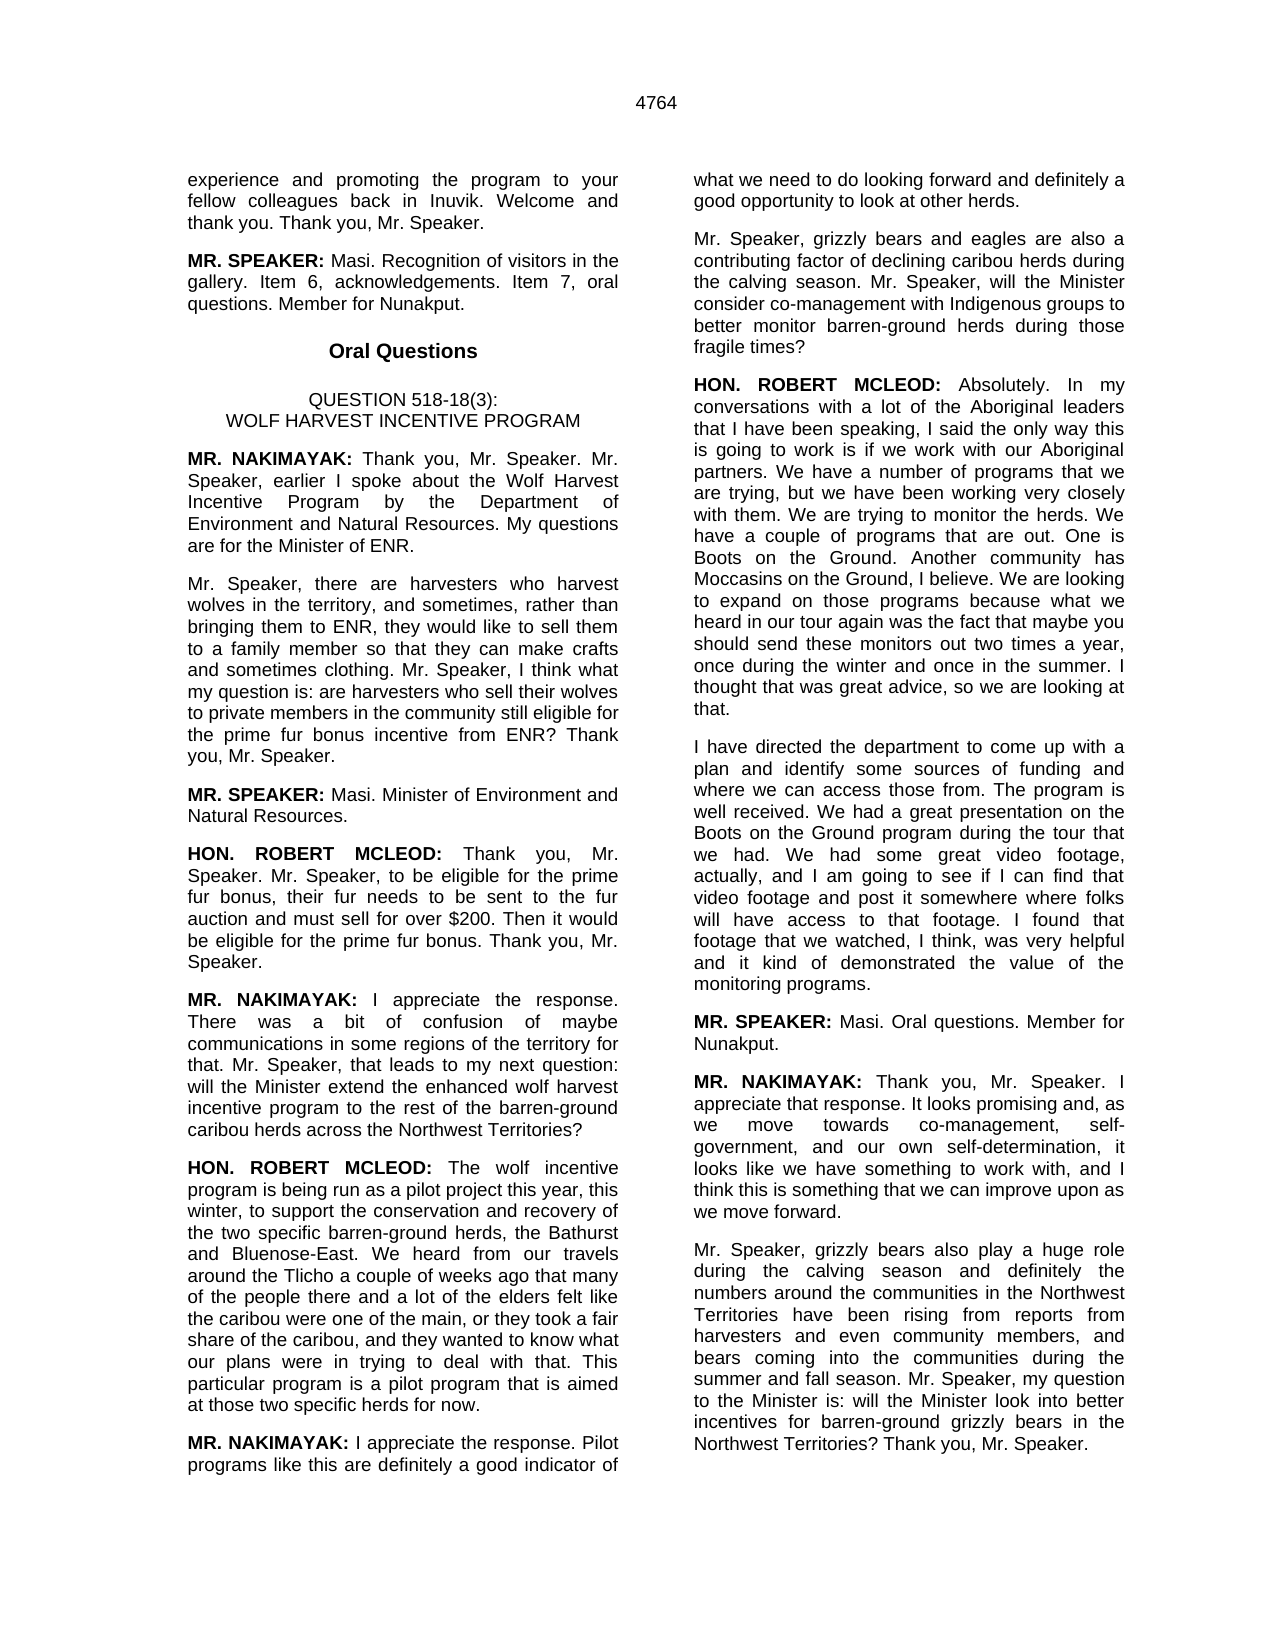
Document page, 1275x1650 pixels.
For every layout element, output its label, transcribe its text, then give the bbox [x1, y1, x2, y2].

text Mr. Speaker, grizzly bears also play a huge role during the calving season and definitely the numbers around the communities in the Northwest Territories have been rising from reports from harvesters and even community members, and bears coming into the communities during the summer and fall season. Mr. Speaker, my question to the Minister is: will the Minister look into better incentives for barren-ground grizzly bears in the Northwest Territories? Thank you, Mr. Speaker. [694, 1239, 1125, 1454]
text I have directed the department to come up with a plan and identify some sources of funding and where we can access those from. The program is well received. We had a great presentation on the Boots on the Ground program during the tour that we had. We had some great video footage, actually, and I am going to see if I can find that video footage and post it somewhere where folks will have access to that footage. I found that footage that we watched, I think, was very helpful and it kind of demonstrated the value of the monitoring programs. [694, 736, 1125, 994]
text Mr. Speaker, there are harvesters who harvest wolves in the territory, and sometimes, rather than bringing them to ENR, they would like to sell them to a family member so that they can make crafts and sometimes clothing. Mr. Speaker, I think what my question is: are harvesters who sell their wolves to private members in the community still eligible for the prime fur bonus incentive from ENR? Thank you, Mr. Speaker. [187, 573, 619, 767]
text MR. SPEAKER: Masi. Minister of Environment and Natural Resources. [187, 783, 619, 826]
text MR. NAKIMAYAK: I appreciate the response. Pilot programs like this are definitely a good indicator of what we need to do looking forward and definitely a good opportunity to look at other herds. [694, 168, 1125, 211]
text HON. ROBERT MCLEOD: Thank you, Mr. Speaker. Mr. Speaker, to be eligible for the prime fur bonus, their fur needs to be sent to the fur auction and must sell for over $200. Then it would be eligible for the prime fur bonus. Thank you, Mr. Speaker. [187, 843, 619, 972]
text MR. NAKIMAYAK: Thank you, Mr. Speaker. Mr. Speaker, earlier I spoke about the Wolf Harvest Incentive Program by the Department of Environment and Natural Resources. My questions are for the Minister of ENR. [187, 448, 619, 556]
text MR. NAKIMAYAK: Thank you, Mr. Speaker. I appreciate that response. It looks promising and, as we move towards co-management, self-government, and our own self-determination, it looks like we have something to work with, and I think this is something that we can improve upon as we move forward. [694, 1071, 1125, 1222]
text MR. SPEAKER: Masi. Oral questions. Member for Nunakput. [694, 1011, 1125, 1054]
text HON. ROBERT MCLEOD: The wolf incentive program is being run as a pilot project this year, this winter, to support the conservation and recovery of the two specific barren-ground herds, the Bathurst and Bluenose-East. We heard from our travels around the Tlicho a couple of weeks ago that many of the people there and a lot of the elders felt like the caribou were one of the main, or they took a fair share of the caribou, and they wanted to know what our plans were in trying to deal with that. This particular program is a pilot program that is aimed at those two specific herds for now. [187, 1157, 619, 1416]
text Mr. Speaker, grizzly bears and eagles are also a contributing factor of declining caribou herds during the calving season. Mr. Speaker, will the Minister consider co-management with Indigenous groups to better monitor barren-ground herds during those fragile times? [694, 228, 1125, 357]
text MR. NAKIMAYAK: I appreciate the response. Pilot programs like this are definitely a good indicator of what we need to do looking forward and definitely a good opportunity to look at other herds. [187, 1432, 619, 1475]
text MR. SPEAKER: Masi. Recognition of visitors in the gallery. Item 6, acknowledgements. Item 7, oral questions. Member for Nunakput. [187, 250, 619, 314]
subtitle Oral Questions [187, 339, 619, 363]
text HON. ROBERT MCLEOD: Absolutely. In my conversations with a lot of the Aboriginal leaders that I have been speaking, I said the only way this is going to work is if we work with our Aboriginal partners. We have a number of programs that we are trying, but we have been working very closely with them. We are trying to monitor the herds. We have a couple of programs that are out. One is Boots on the Ground. Another community has Moccasins on the Ground, I believe. We are looking to expand on those programs because what we heard in our tour again was the fact that maybe you should send these monitors out two times a year, once during the winter and once in the summer. I thought that was great advice, so we are looking at that. [694, 374, 1125, 719]
subtitle Question 518-18(3): Wolf Harvest Incentive Program [187, 388, 619, 431]
text MR. NAKIMAYAK: I appreciate the response. There was a bit of confusion of maybe communications in some regions of the territory for that. Mr. Speaker, that leads to my next question: will the Minister extend the enhanced wolf harvest incentive program to the rest of the barren-ground caribou herds across the Northwest Territories? [187, 989, 619, 1140]
